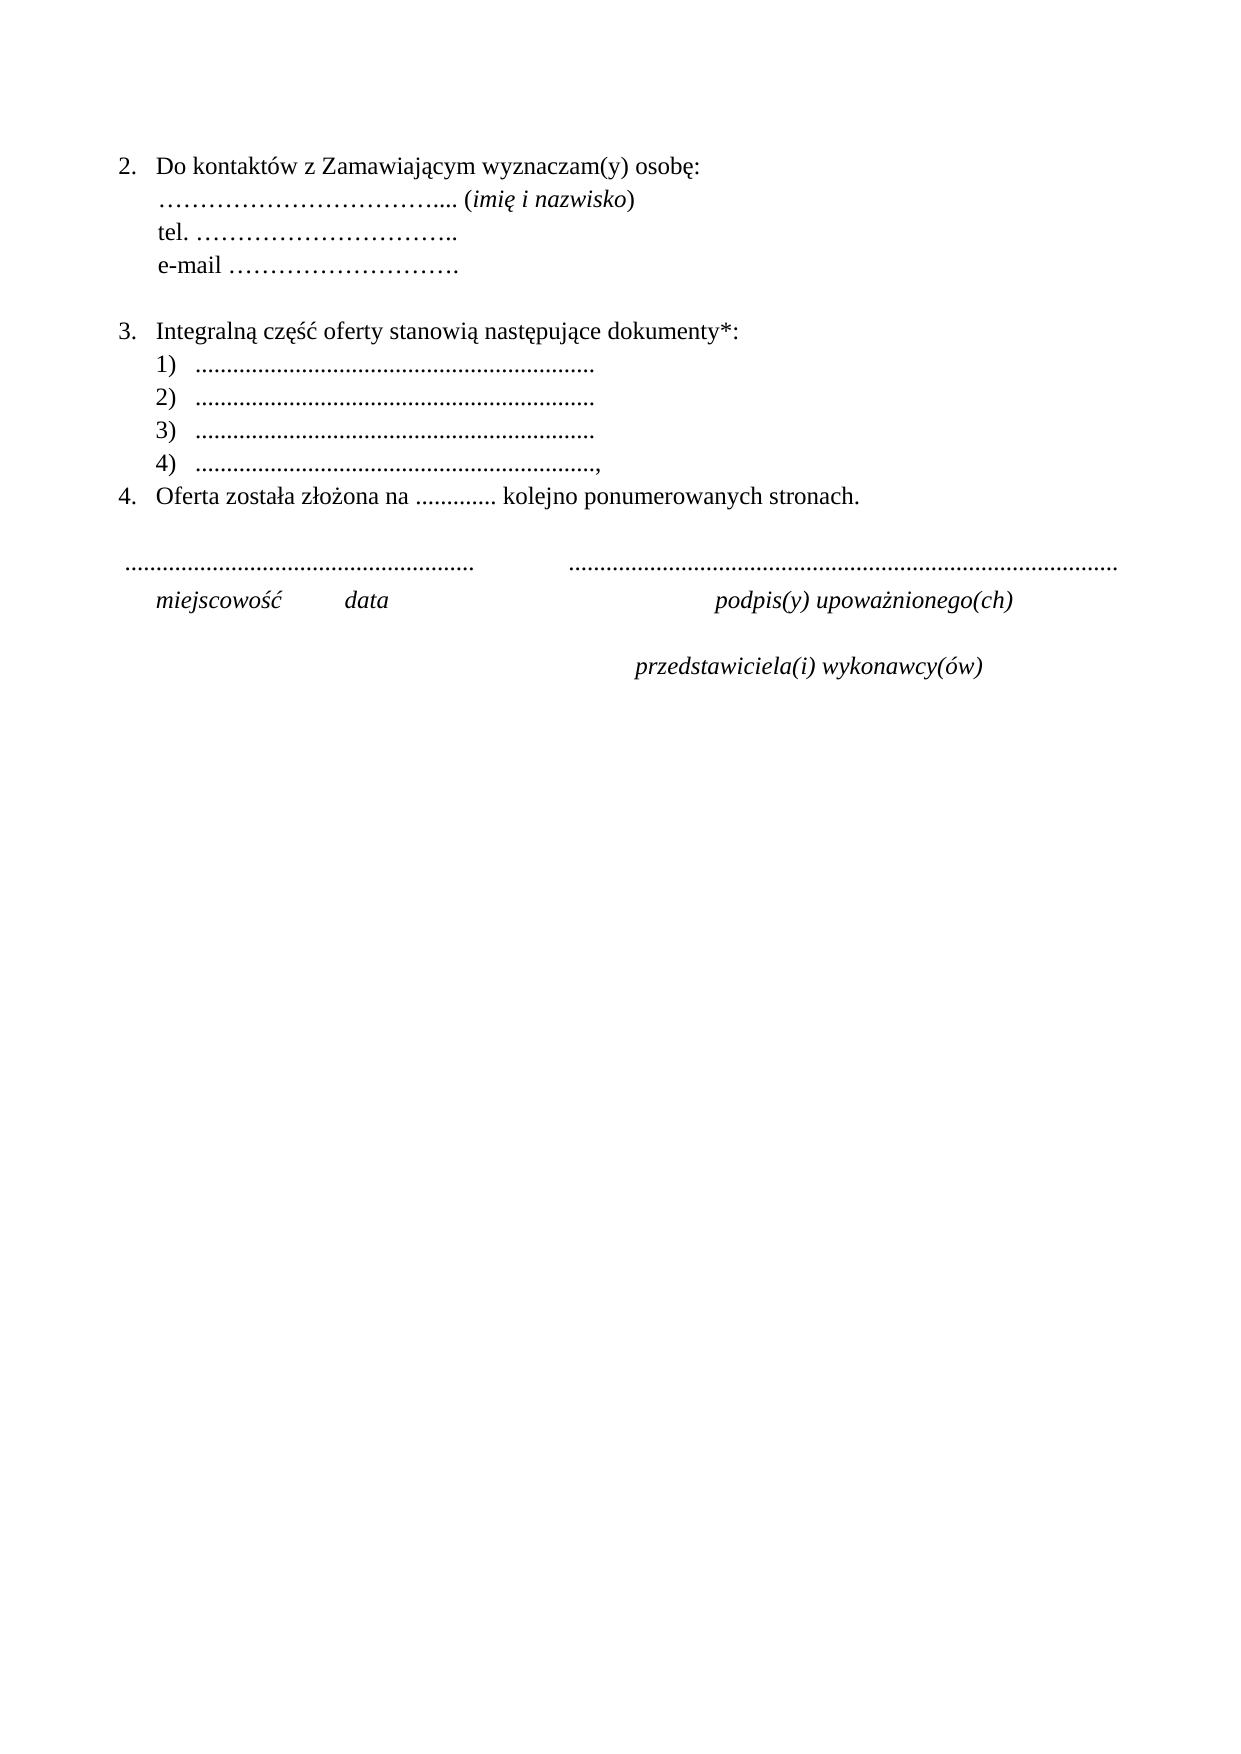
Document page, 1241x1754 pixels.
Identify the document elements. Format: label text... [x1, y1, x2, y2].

list ................................................................ [155, 382, 1122, 411]
text miejscowość data podpis(y) upoważnionego(ch) [118, 585, 1122, 642]
list Do kontaktów z Zamawiającym wyznaczam(y) osobę: [118, 151, 1122, 180]
list Integralną część oferty stanowią następujące dokumenty*: [118, 316, 1122, 345]
list e-mail ………………………. [158, 250, 1122, 279]
list …………………………….... (imię i nazwisko) [158, 184, 1122, 213]
list Oferta została złożona na ............. kolejno ponumerowanych stronach. [118, 481, 1122, 510]
list ................................................................ [155, 349, 1122, 378]
list tel. ………………………….. [158, 217, 1122, 246]
text ........................................................ ........................................................................................ [118, 547, 1122, 576]
text przedstawiciela(i) wykonawcy(ów) [118, 651, 1122, 708]
list ................................................................, [155, 448, 1122, 477]
list ................................................................ [155, 415, 1122, 444]
